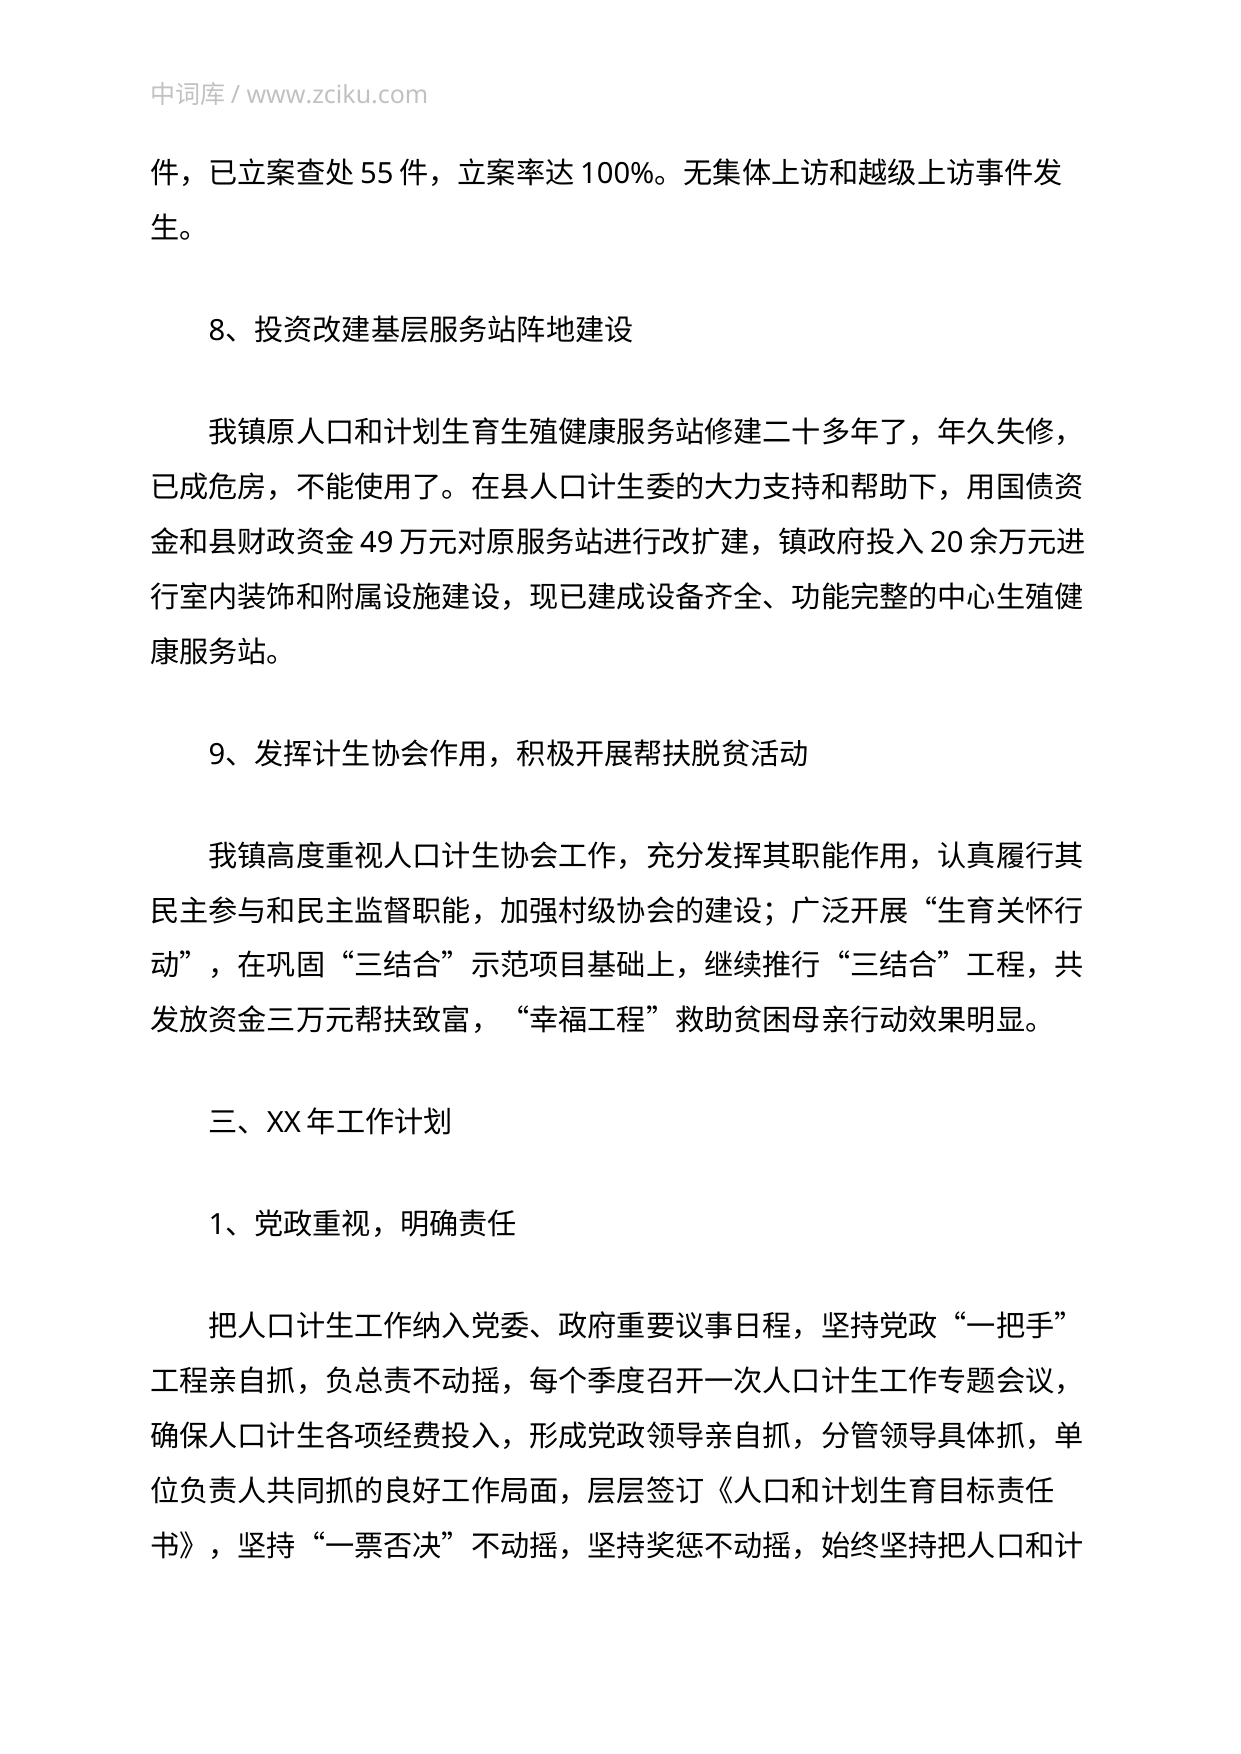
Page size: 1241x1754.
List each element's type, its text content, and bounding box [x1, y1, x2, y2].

text 三、XX年工作计划 [150, 1099, 1090, 1141]
text 我镇原人口和计划生育生殖健康服务站修建二十多年了，年久失修，已成危房，不能使用了。在县人口计生委的大力支持和帮助下，用国债资金和县财政资金49万元对原服务站进行改扩建，镇政府投入20余万元进行室内装饰和附属设施建设，现已建成设备齐全、功能完整的中心生殖健康服务站。 [150, 409, 1090, 671]
text 1、党政重视，明确责任 [150, 1201, 1090, 1243]
text 我镇高度重视人口计生协会工作，充分发挥其职能作用，认真履行其民主参与和民主监督职能，加强村级协会的建设；广泛开展“生育关怀行动”，在巩固“三结合”示范项目基础上，继续推行“三结合”工程，共发放资金三万元帮扶致富，“幸福工程”救助贫困母亲行动效果明显。 [150, 832, 1090, 1039]
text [150, 1303, 1090, 1564]
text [150, 150, 1090, 247]
text 9、发挥计生协会作用，积极开展帮扶脱贫活动 [150, 730, 1090, 773]
text 8、投资改建基层服务站阵地建设 [150, 307, 1090, 349]
